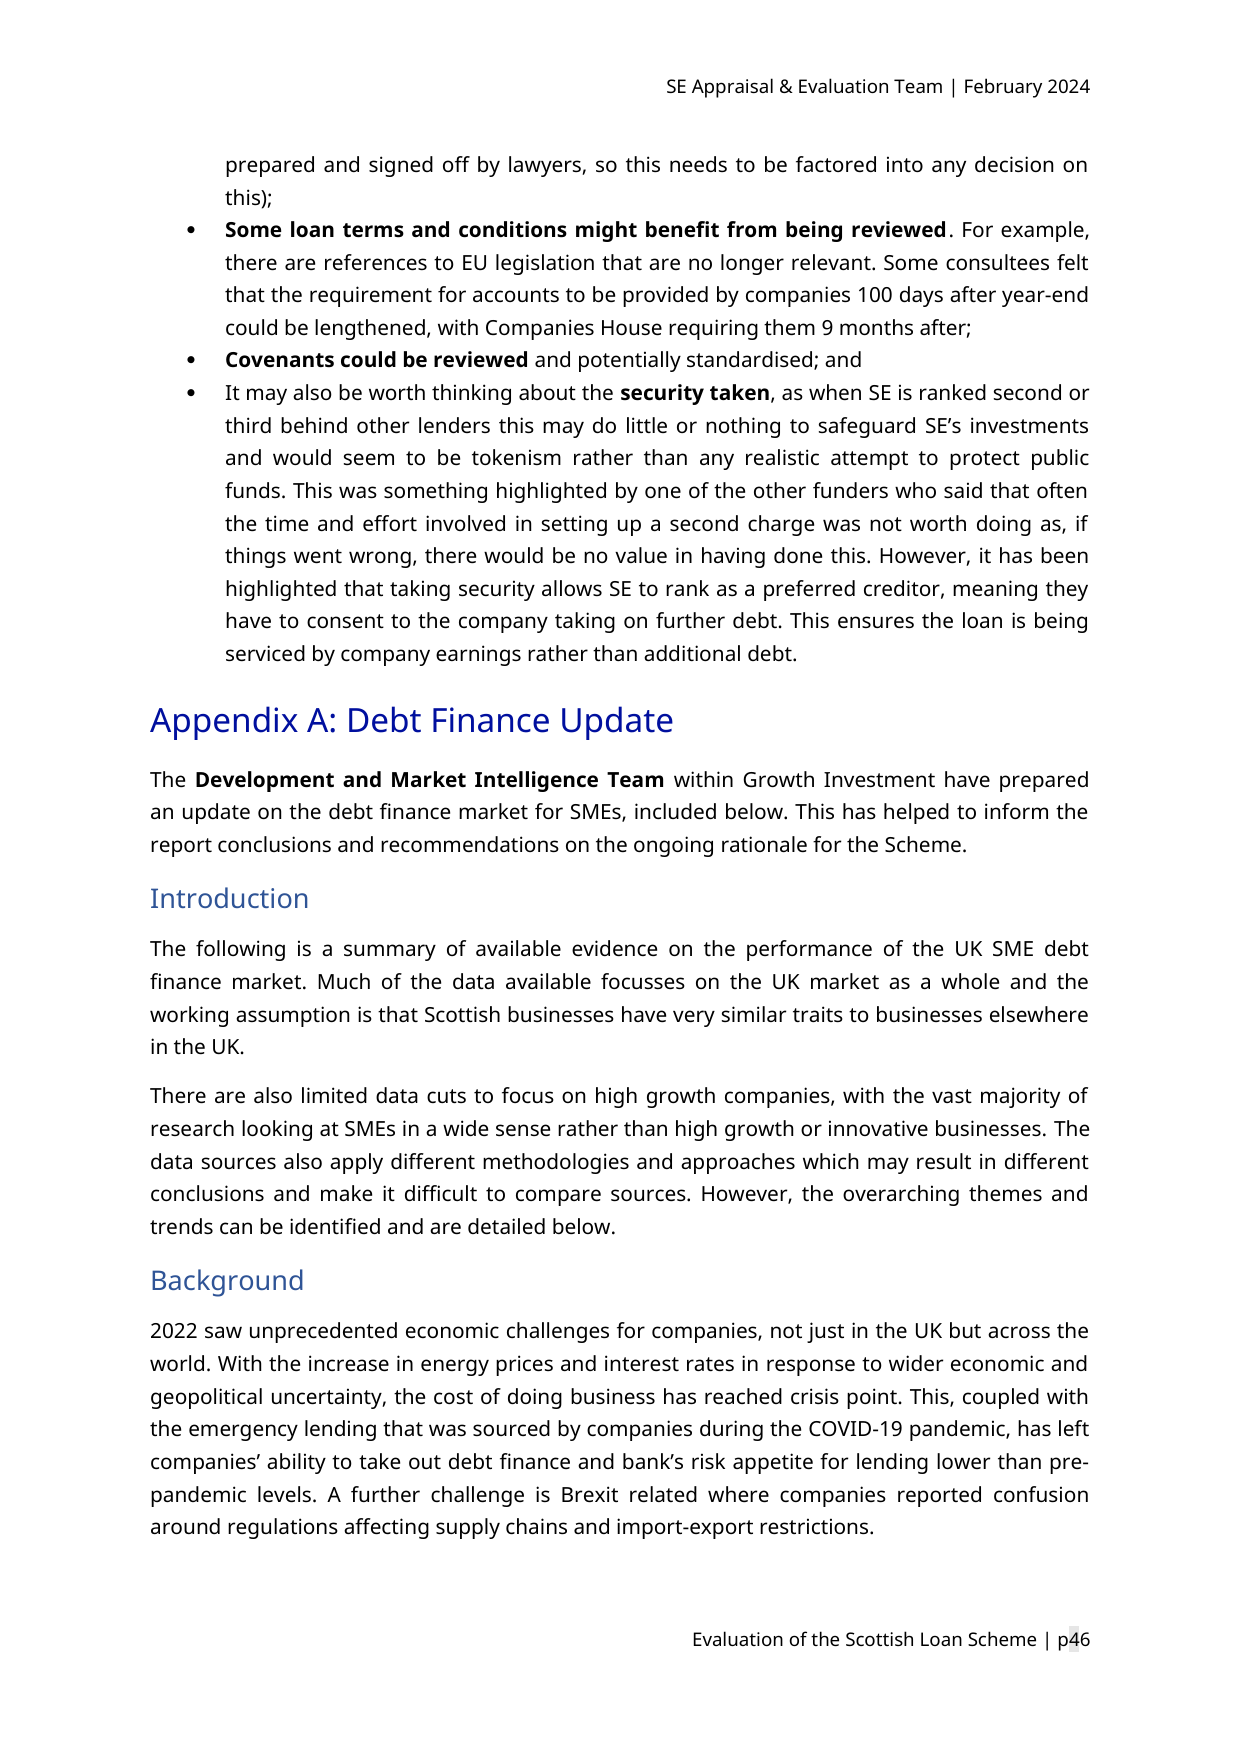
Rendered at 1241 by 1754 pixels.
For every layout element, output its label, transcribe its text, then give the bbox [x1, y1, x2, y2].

list It may also be worth thinking about the security taken, as when SE is ranked second or third behind other lenders this may do little or nothing to safeguard SE’s investments and would seem to be tokenism rather than any realistic attempt to protect public funds. This was something highlighted by one of the other funders who said that often the time and effort involved in setting up a second charge was not worth doing as, if things went wrong, there would be no value in having done this. However, it has been highlighted that taking security allows SE to rank as a preferred creditor, meaning they have to consent to the company taking on further debt. This ensures the loan is being serviced by company earnings rather than additional debt. [187, 378, 1090, 667]
subtitle Background [150, 1261, 1090, 1298]
text There are also limited data cuts to focus on high growth companies, with the vast majority of research looking at SMEs in a wide sense rather than high growth or innovative businesses. The data sources also apply different methodologies and approaches which may result in different conclusions and make it difficult to compare sources. However, the overarching themes and trends can be identified and are detailed below. [150, 1082, 1090, 1241]
subtitle Appendix A: Debt Finance Update [150, 697, 1090, 742]
list Some loan terms and conditions might benefit from being reviewed. For example, there are references to EU legislation that are no longer relevant. Some consultees felt that the requirement for accounts to be provided by companies 100 days after year-end could be lengthened, with Companies House requiring them 9 months after; [187, 215, 1090, 341]
list Covenants could be reviewed and potentially standardised; and [187, 346, 1090, 374]
text The following is a summary of available evidence on the performance of the UK SME debt finance market. Much of the data available focusses on the UK market as a whole and the working assumption is that Scottish businesses have very similar traits to businesses elsewhere in the UK. [150, 934, 1090, 1061]
subtitle Introduction [150, 879, 1090, 916]
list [187, 150, 1090, 211]
text 2022 saw unprecedented economic challenges for companies, not just in the UK but across the world. With the increase in energy prices and interest rates in response to wider economic and geopolitical uncertainty, the cost of doing business has reached crisis point. This, coupled with the emergency lending that was sourced by companies during the COVID-19 pandemic, has left companies’ ability to take out debt finance and bank’s risk appetite for lending lower than pre-pandemic levels. A further challenge is Brexit related where companies reported confusion around regulations affecting supply chains and import-export restrictions. [150, 1317, 1090, 1541]
text The Development and Market Intelligence Team within Growth Investment have prepared an update on the debt finance market for SMEs, included below. This has helped to inform the report conclusions and recommendations on the ongoing rationale for the Scheme. [150, 765, 1090, 858]
